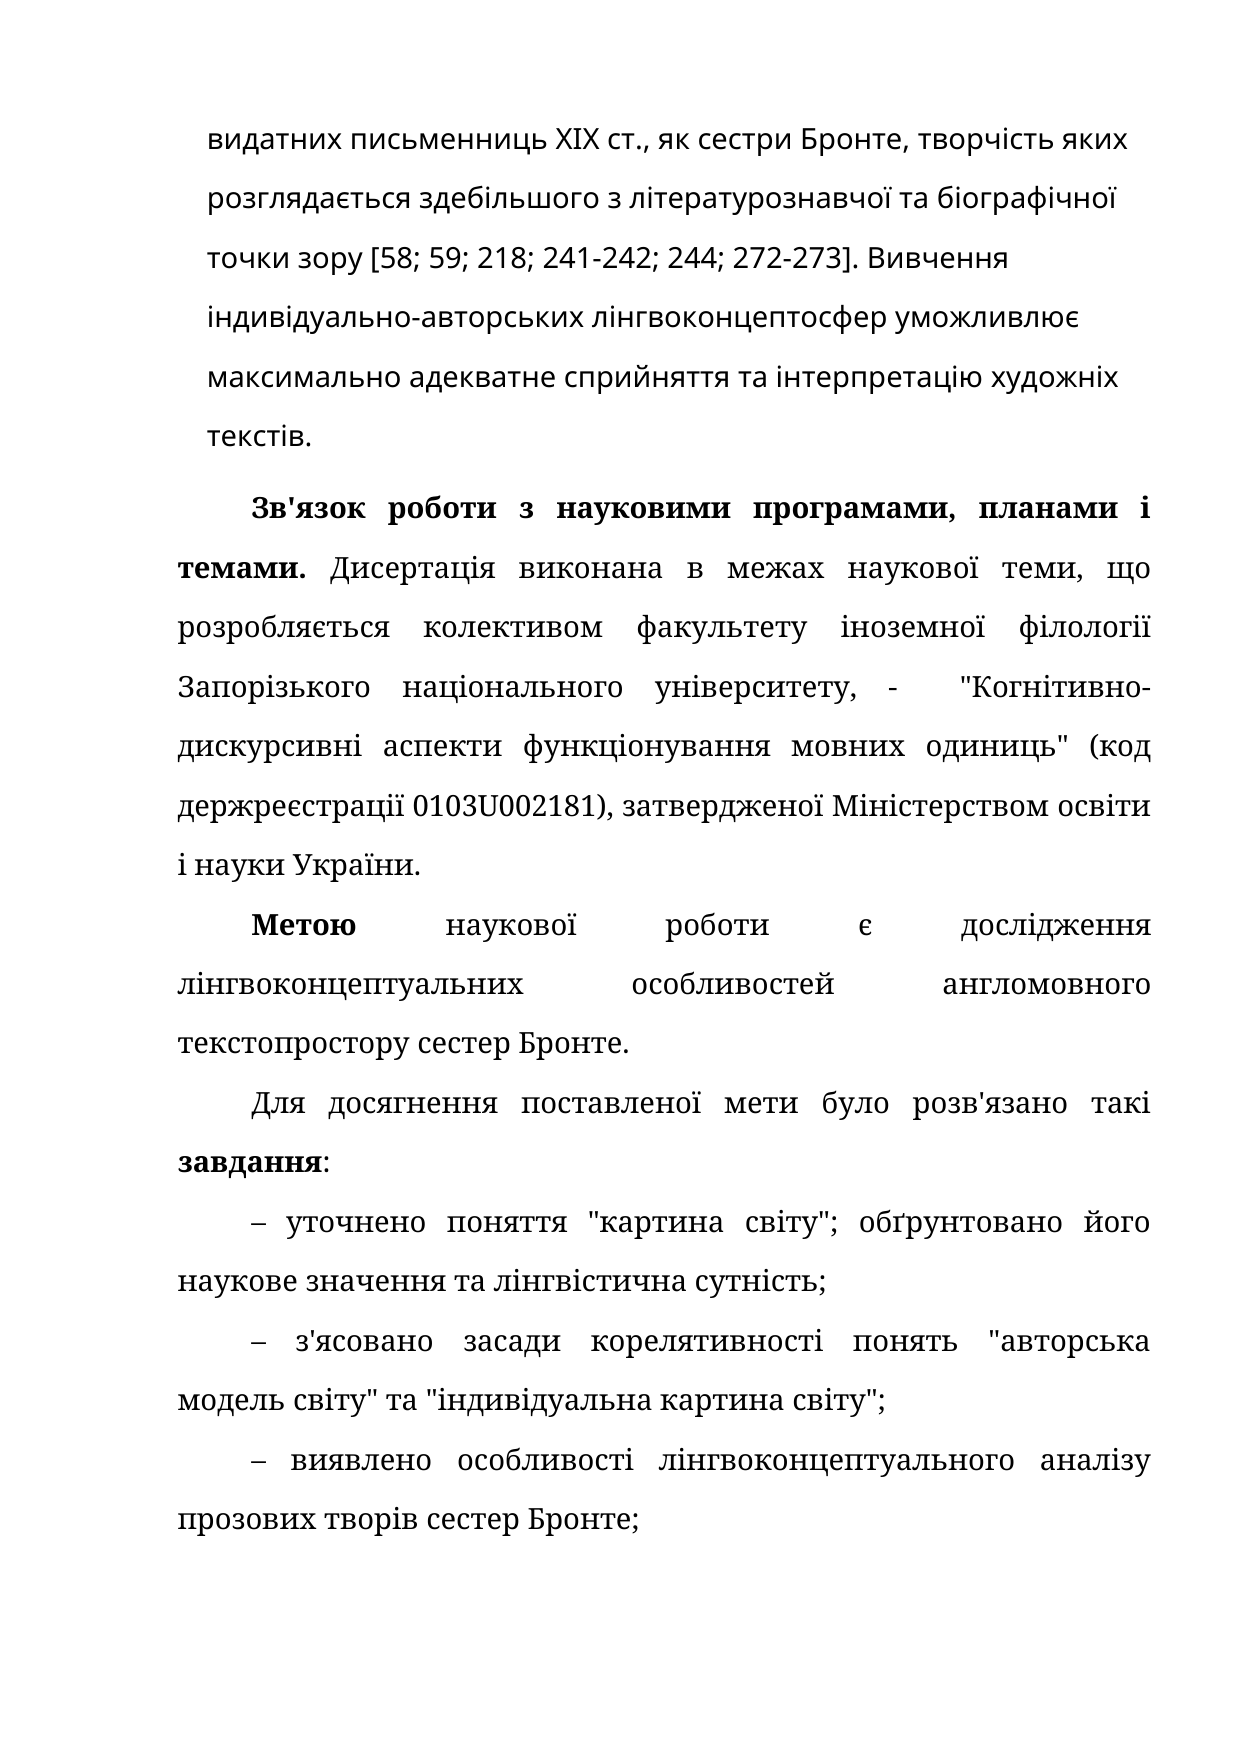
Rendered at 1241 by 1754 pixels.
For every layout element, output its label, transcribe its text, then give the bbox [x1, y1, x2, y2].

text – виявлено особливості лінгвоконцептуального аналізу прозових творів сестер Бронте; [177, 1439, 1152, 1538]
text – з'ясовано засади корелятивності понять "авторська модель світу" та "індивідуальна картина світу"; [177, 1320, 1152, 1419]
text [207, 118, 1152, 455]
text Зв'язок роботи з науковими програмами, планами і темами. Дисертація виконана в межах наукової теми, що розробляється колективом факультету іноземної філології Запорізького національного університету, - "Когнітивно-дискурсивні аспекти функціонування мовних одиниць" (код держреєстрації 0103U002181), затвердженої Міністерством освіти і науки України. [177, 487, 1152, 884]
text Метою наукової роботи є дослідження лінгвоконцептуальних особливостей англомовного текстопростору сестер Бронте. [177, 904, 1152, 1062]
text – уточнено поняття "картина світу"; обґрунтовано його наукове значення та лінгвістична сутність; [177, 1201, 1152, 1300]
text Для досягнення поставленої мети було розв'язано такі завдання: [177, 1082, 1152, 1181]
